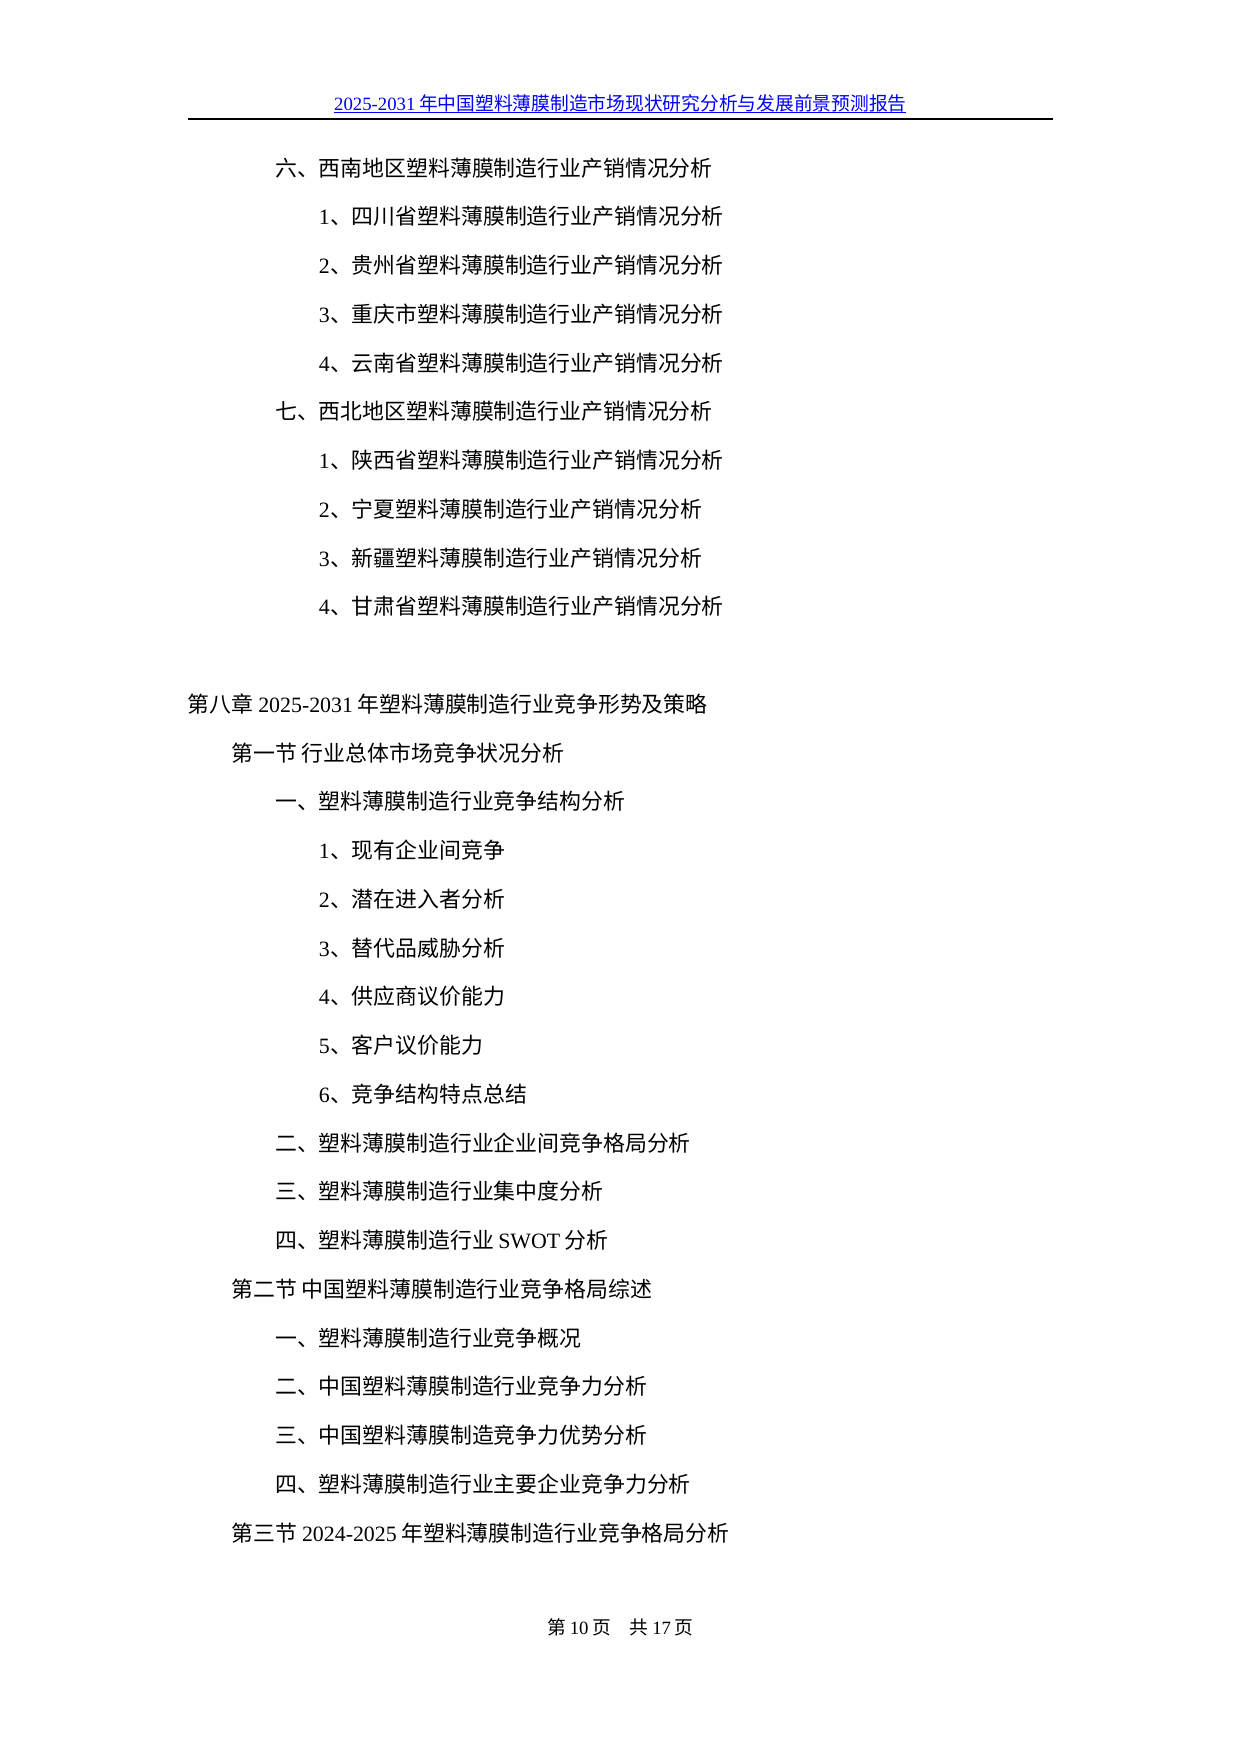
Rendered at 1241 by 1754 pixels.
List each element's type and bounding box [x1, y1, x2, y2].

text [187, 150, 1053, 1548]
